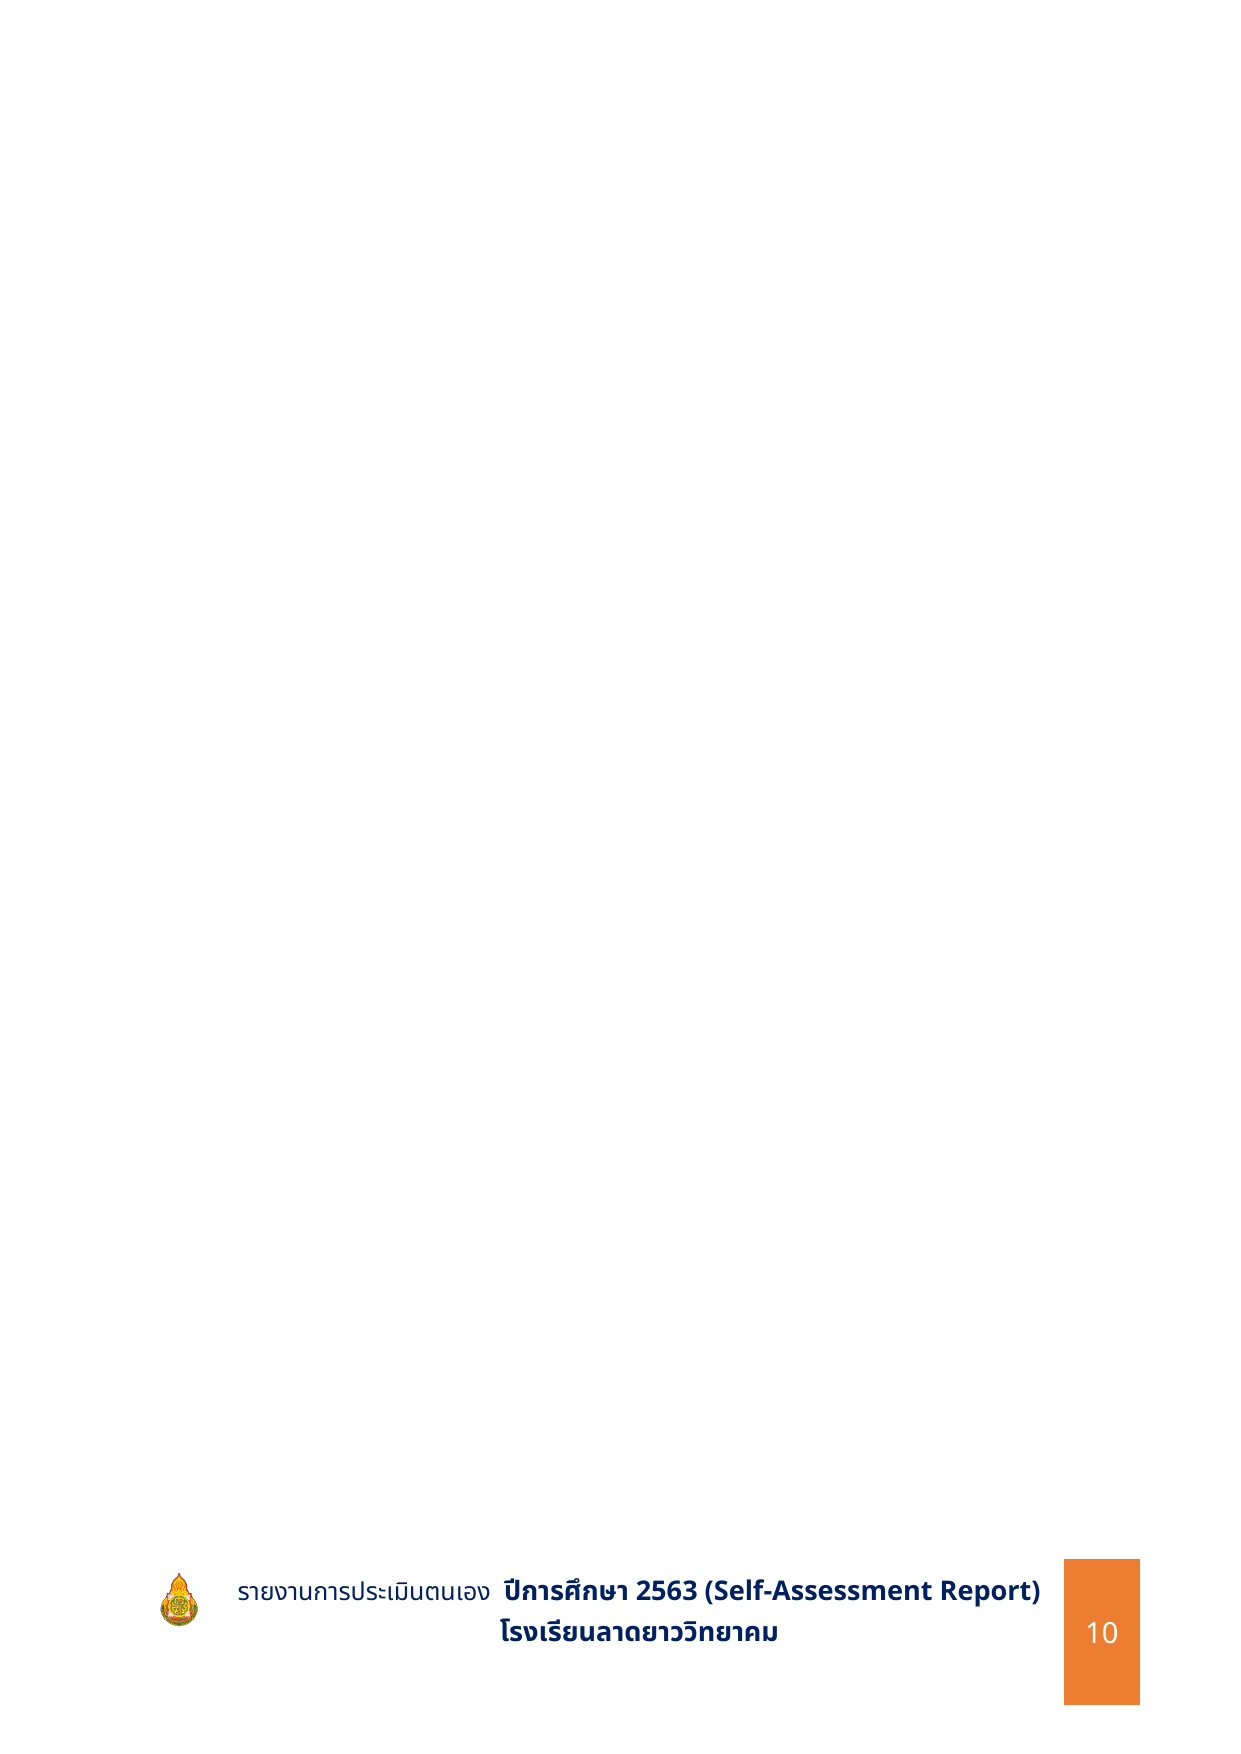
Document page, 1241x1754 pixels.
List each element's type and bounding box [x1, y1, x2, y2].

picture [151, 1570, 208, 1627]
